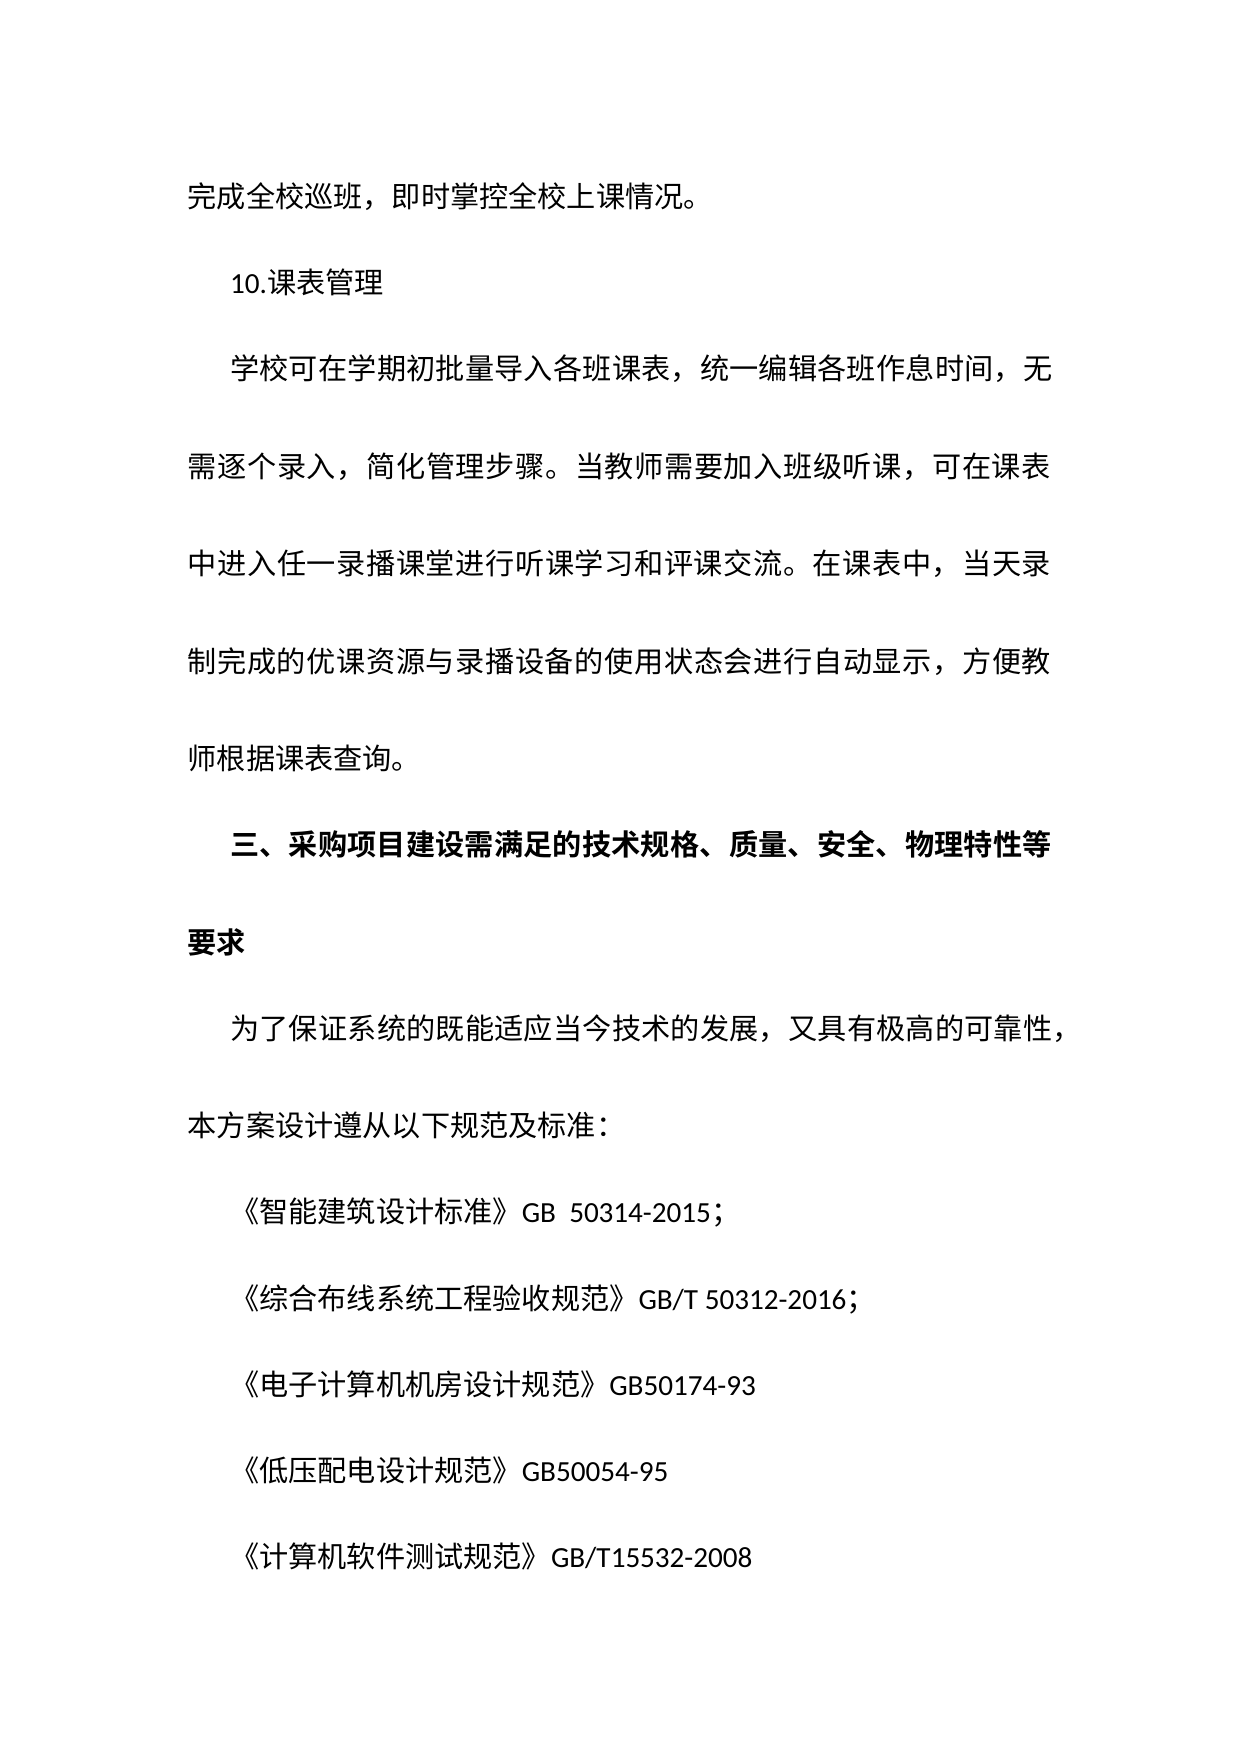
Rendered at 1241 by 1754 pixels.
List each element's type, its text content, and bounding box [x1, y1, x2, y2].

text 学校可在学期初批量导入各班课表，统一编辑各班作息时间，无需逐个录入，简化管理步骤。当教师需要加入班级听课，可在课表中进入任一录播课堂进行听课学习和评课交流。在课表中，当天录制完成的优课资源与录播设备的使用状态会进行自动显示，方便教师根据课表查询。 [187, 334, 1053, 789]
text 《计算机软件测试规范》GB/T15532-2008 [187, 1522, 1053, 1587]
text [187, 162, 1053, 227]
text 《综合布线系统工程验收规范》GB/T 50312-2016； [187, 1264, 1053, 1329]
text 为了保证系统的既能适应当今技术的发展，又具有极高的可靠性，本方案设计遵从以下规范及标准： [187, 994, 1053, 1157]
text 三、采购项目建设需满足的技术规格、质量、安全、物理特性等要求 [187, 810, 1053, 973]
text 10.课表管理 [187, 248, 1053, 313]
text 《电子计算机机房设计规范》GB50174-93 [187, 1350, 1053, 1415]
text 《智能建筑设计标准》GB 50314-2015； [187, 1178, 1053, 1243]
text 《低压配电设计规范》GB50054-95 [187, 1436, 1053, 1501]
